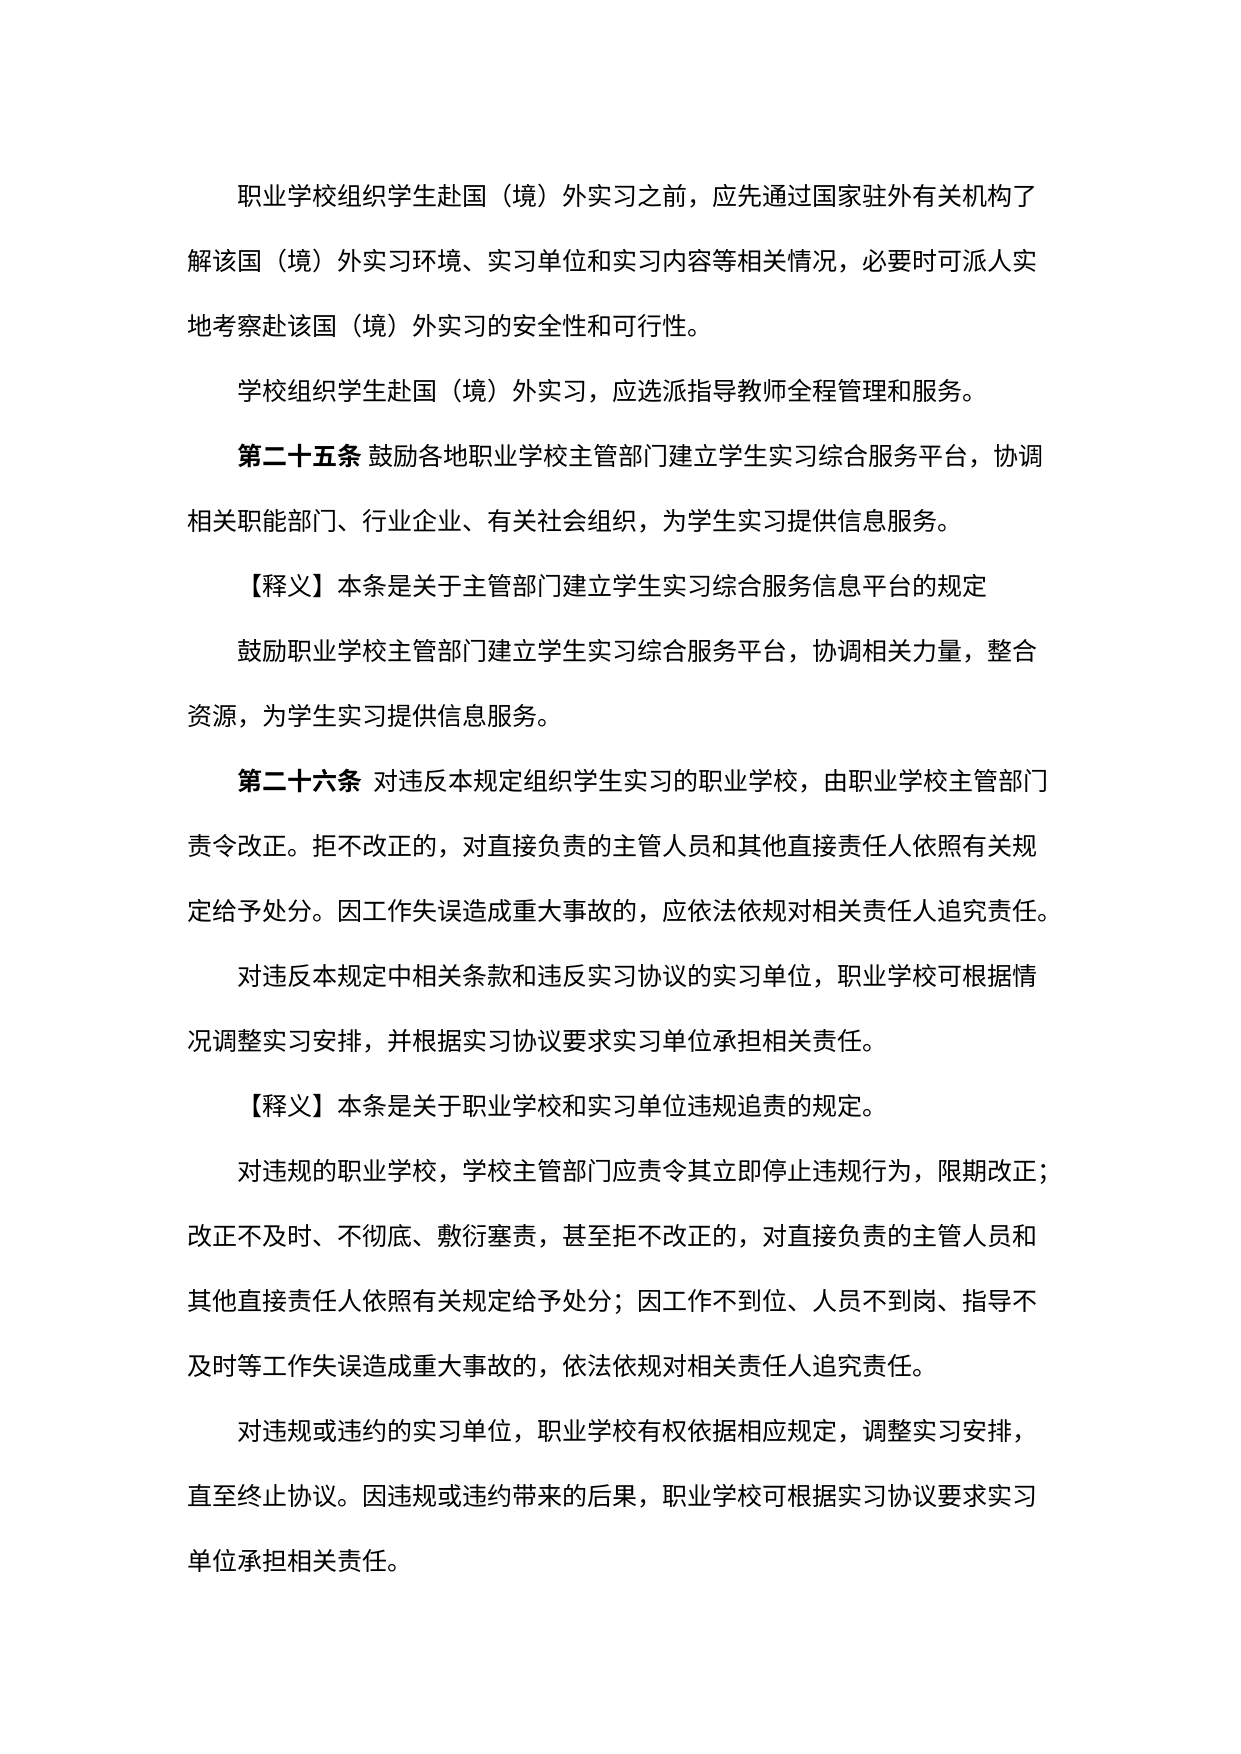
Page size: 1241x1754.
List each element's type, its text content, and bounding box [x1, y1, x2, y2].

text 对违规或违约的实习单位，职业学校有权依据相应规定，调整实习安排，直至终止协议。因违规或违约带来的后果，职业学校可根据实习协议要求实习单位承担相关责任。 [187, 1397, 1053, 1592]
text 第二十五条 鼓励各地职业学校主管部门建立学生实习综合服务平台，协调相关职能部门、行业企业、有关社会组织，为学生实习提供信息服务。 [187, 422, 1053, 552]
text 职业学校组织学生赴国（境）外实习之前，应先通过国家驻外有关机构了解该国（境）外实习环境、实习单位和实习内容等相关情况，必要时可派人实地考察赴该国（境）外实习的安全性和可行性。 [187, 162, 1053, 357]
text 对违反本规定中相关条款和违反实习协议的实习单位，职业学校可根据情况调整实习安排，并根据实习协议要求实习单位承担相关责任。 [187, 942, 1053, 1072]
text 鼓励职业学校主管部门建立学生实习综合服务平台，协调相关力量，整合资源，为学生实习提供信息服务。 [187, 617, 1053, 747]
text 【释义】本条是关于职业学校和实习单位违规追责的规定。 [187, 1072, 1053, 1137]
text 第二十六条 对违反本规定组织学生实习的职业学校，由职业学校主管部门责令改正。拒不改正的，对直接负责的主管人员和其他直接责任人依照有关规定给予处分。因工作失误造成重大事故的，应依法依规对相关责任人追究责任。 [187, 747, 1053, 942]
text 【释义】本条是关于主管部门建立学生实习综合服务信息平台的规定 [187, 552, 1053, 617]
text 学校组织学生赴国（境）外实习，应选派指导教师全程管理和服务。 [187, 357, 1053, 422]
text 对违规的职业学校，学校主管部门应责令其立即停止违规行为，限期改正；改正不及时、不彻底、敷衍塞责，甚至拒不改正的，对直接负责的主管人员和其他直接责任人依照有关规定给予处分；因工作不到位、人员不到岗、指导不及时等工作失误造成重大事故的，依法依规对相关责任人追究责任。 [187, 1137, 1053, 1397]
